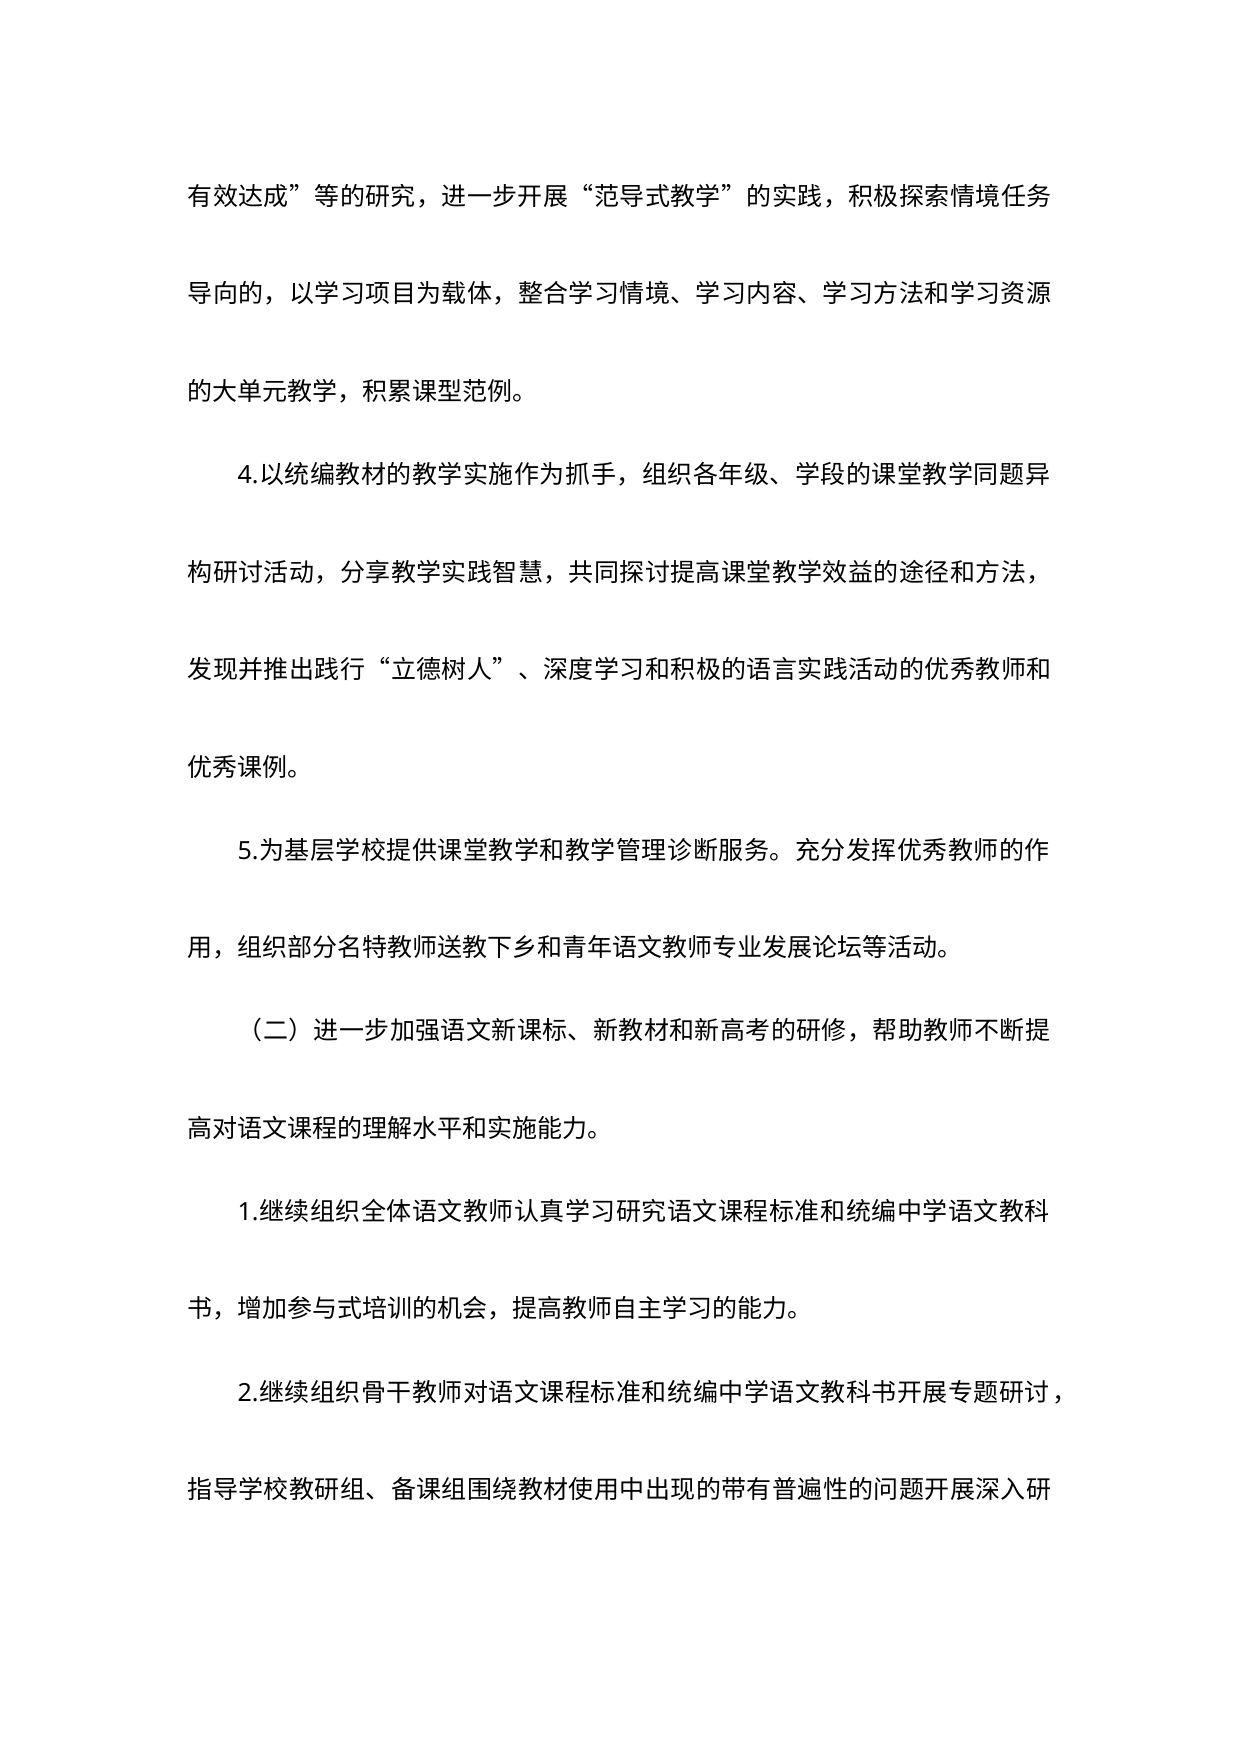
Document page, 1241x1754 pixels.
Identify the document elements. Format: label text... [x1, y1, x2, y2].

text 5.为基层学校提供课堂教学和教学管理诊断服务。充分发挥优秀教师的作用，组织部分名特教师送教下乡和青年语文教师专业发展论坛等活动。 [187, 816, 1053, 978]
text （二）进一步加强语文新课标、新教材和新高考的研修，帮助教师不断提高对语文课程的理解水平和实施能力。 [187, 996, 1053, 1159]
text 4.以统编教材的教学实施作为抓手，组织各年级、学段的课堂教学同题异构研讨活动，分享教学实践智慧，共同探讨提高课堂教学效益的途径和方法，发现并推出践行“立德树人”、深度学习和积极的语言实践活动的优秀教师和优秀课例。 [187, 440, 1053, 798]
text 1.继续组织全体语文教师认真学习研究语文课程标准和统编中学语文教科书，增加参与式培训的机会，提高教师自主学习的能力。 [187, 1177, 1053, 1339]
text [187, 162, 1053, 422]
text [187, 1358, 1053, 1520]
